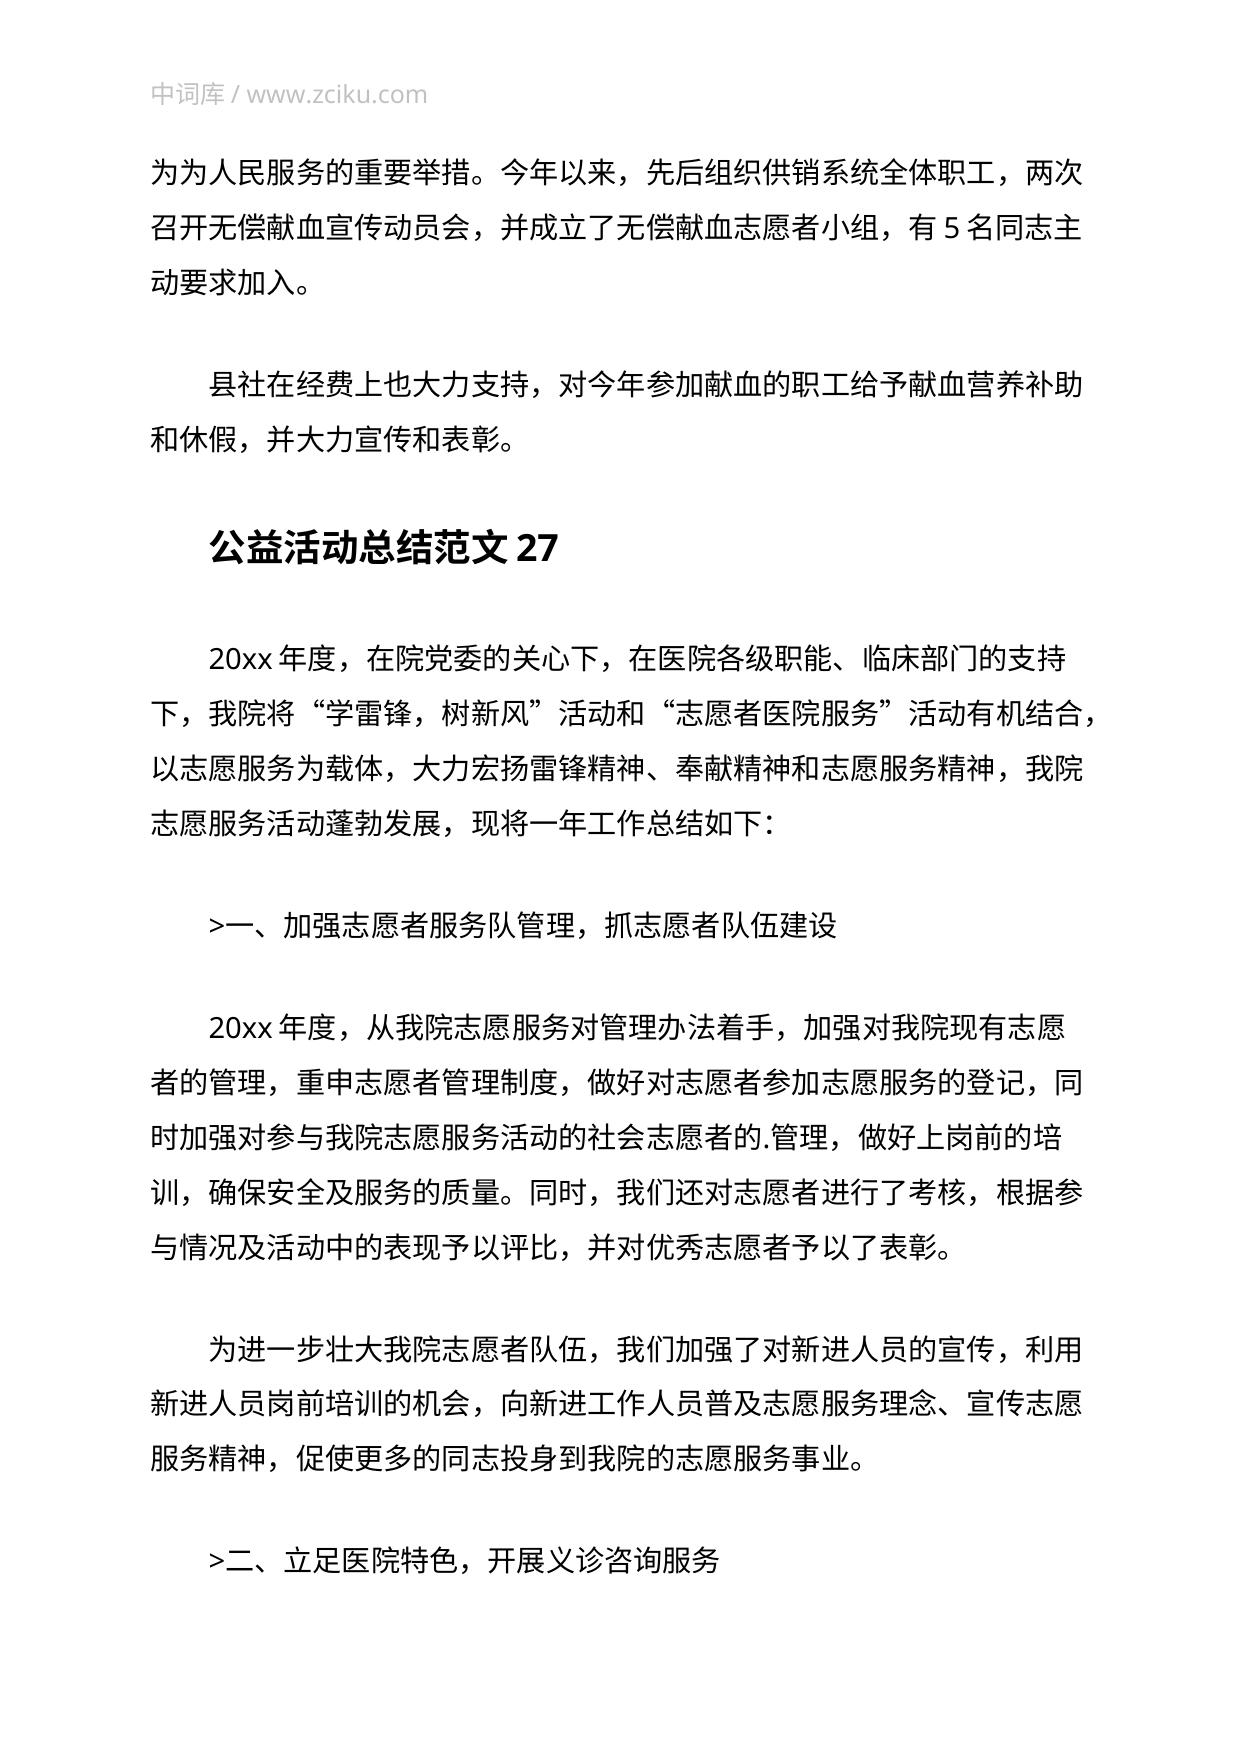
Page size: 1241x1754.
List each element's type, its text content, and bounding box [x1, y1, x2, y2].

text 20xx年度，在院党委的关心下，在医院各级职能、临床部门的支持下，我院将“学雷锋，树新风”活动和“志愿者医院服务”活动有机结合，以志愿服务为载体，大力宏扬雷锋精神、奉献精神和志愿服务精神，我院志愿服务活动蓬勃发展，现将一年工作总结如下： [150, 636, 1090, 843]
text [150, 150, 1090, 302]
text >二、立足医院特色，开展义诊咨询服务 [150, 1538, 1090, 1580]
text 公益活动总结范文27 [150, 518, 1090, 573]
text 为进一步壮大我院志愿者队伍，我们加强了对新进人员的宣传，利用新进人员岗前培训的机会，向新进工作人员普及志愿服务理念、宣传志愿服务精神，促使更多的同志投身到我院的志愿服务事业。 [150, 1326, 1090, 1478]
text 20xx年度，从我院志愿服务对管理办法着手，加强对我院现有志愿者的管理，重申志愿者管理制度，做好对志愿者参加志愿服务的登记，同时加强对参与我院志愿服务活动的社会志愿者的.管理，做好上岗前的培训，确保安全及服务的质量。同时，我们还对志愿者进行了考核，根据参与情况及活动中的表现予以评比，并对优秀志愿者予以了表彰。 [150, 1004, 1090, 1267]
text 县社在经费上也大力支持，对今年参加献血的职工给予献血营养补助和休假，并大力宣传和表彰。 [150, 362, 1090, 459]
text >一、加强志愿者服务队管理，抓志愿者队伍建设 [150, 902, 1090, 945]
